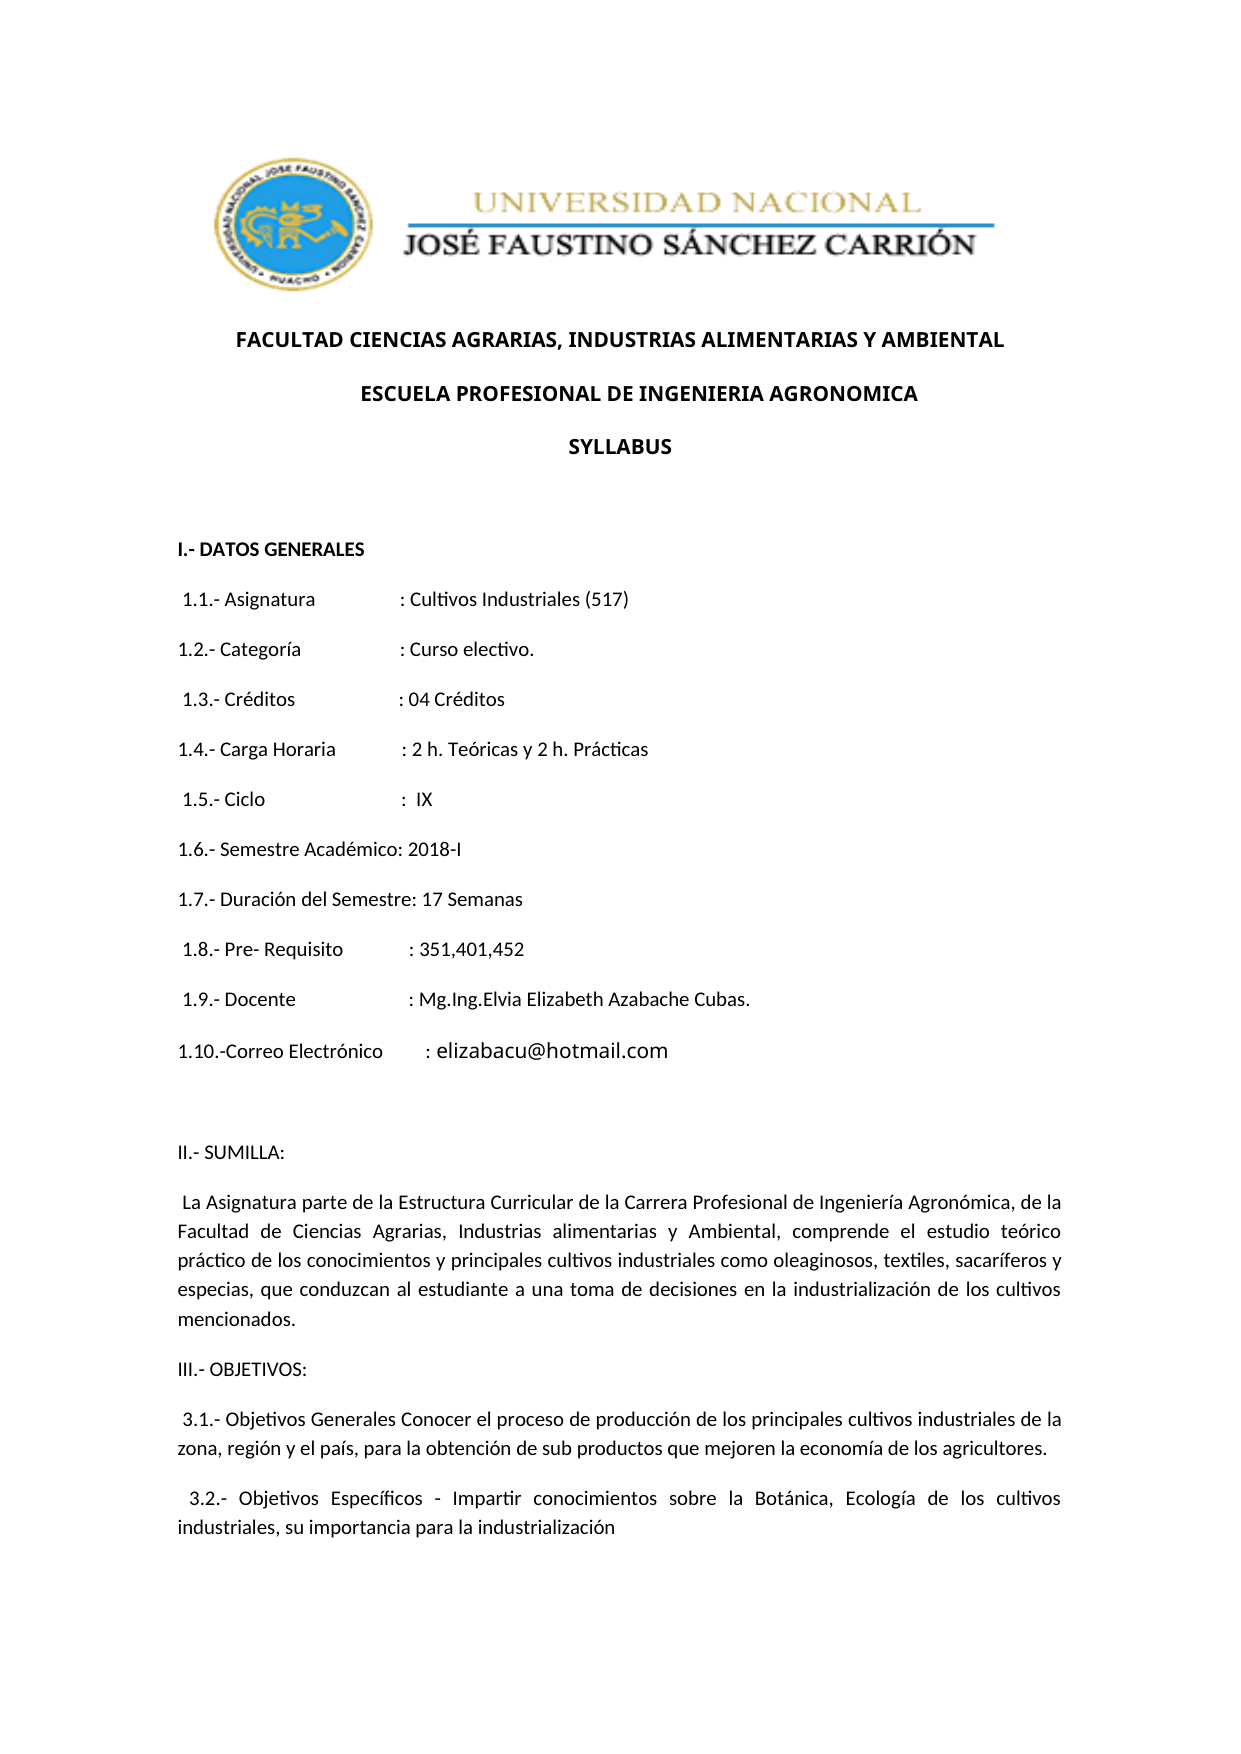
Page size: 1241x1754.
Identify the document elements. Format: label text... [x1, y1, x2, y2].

text III.- OBJETIVOS: [177, 1356, 1063, 1381]
text FACULTAD CIENCIAS AGRARIAS, INDUSTRIAS ALIMENTARIAS Y AMBIENTAL [177, 325, 1063, 354]
text 1.2.- Categoría : Curso electivo. [177, 636, 1063, 661]
text II.- SUMILLA: [177, 1139, 1063, 1164]
text SYLLABUS [177, 432, 1063, 461]
text 3.1.- Objetivos Generales Conocer el proceso de producción de los principales cultivos industriales de la zona, región y el país, para la obtención de sub productos que mejoren la economía de los agricultores. [177, 1406, 1063, 1460]
text ESCUELA PROFESIONAL DE INGENIERIA AGRONOMICA [177, 379, 1063, 407]
text 3.2.- Objetivos Específicos - Impartir conocimientos sobre la Botánica, Ecología de los cultivos industriales, su importancia para la industrialización [177, 1485, 1063, 1539]
picture [177, 147, 1063, 301]
text 1.3.- Créditos : 04 Créditos [177, 686, 1063, 711]
text La Asignatura parte de la Estructura Curricular de la Carrera Profesional de Ingeniería Agronómica, de la Facultad de Ciencias Agrarias, Industrias alimentarias y Ambiental, comprende el estudio teórico práctico de los conocimientos y principales cultivos industriales como oleaginosos, textiles, sacaríferos y especias, que conduzcan al estudiante a una toma de decisiones en la industrialización de los cultivos mencionados. [177, 1189, 1063, 1331]
text 1.4.- Carga Horaria : 2 h. Teóricas y 2 h. Prácticas [177, 736, 1063, 761]
text 1.5.- Ciclo : IX [177, 786, 1063, 811]
text 1.1.- Asignatura : Cultivos Industriales (517) [177, 586, 1063, 611]
text 1.9.- Docente : Mg.Ing.Elvia Elizabeth Azabache Cubas. [177, 986, 1063, 1011]
text I.- DATOS GENERALES [177, 536, 1063, 561]
text 1.8.- Pre- Requisito : 351,401,452 [177, 936, 1063, 961]
text 1.7.- Duración del Semestre: 17 Semanas [177, 886, 1063, 911]
text 1.6.- Semestre Académico: 2018-I [177, 836, 1063, 861]
text 1.10.-Correo Electrónico : elizabacu@hotmail.com [177, 1036, 1063, 1064]
